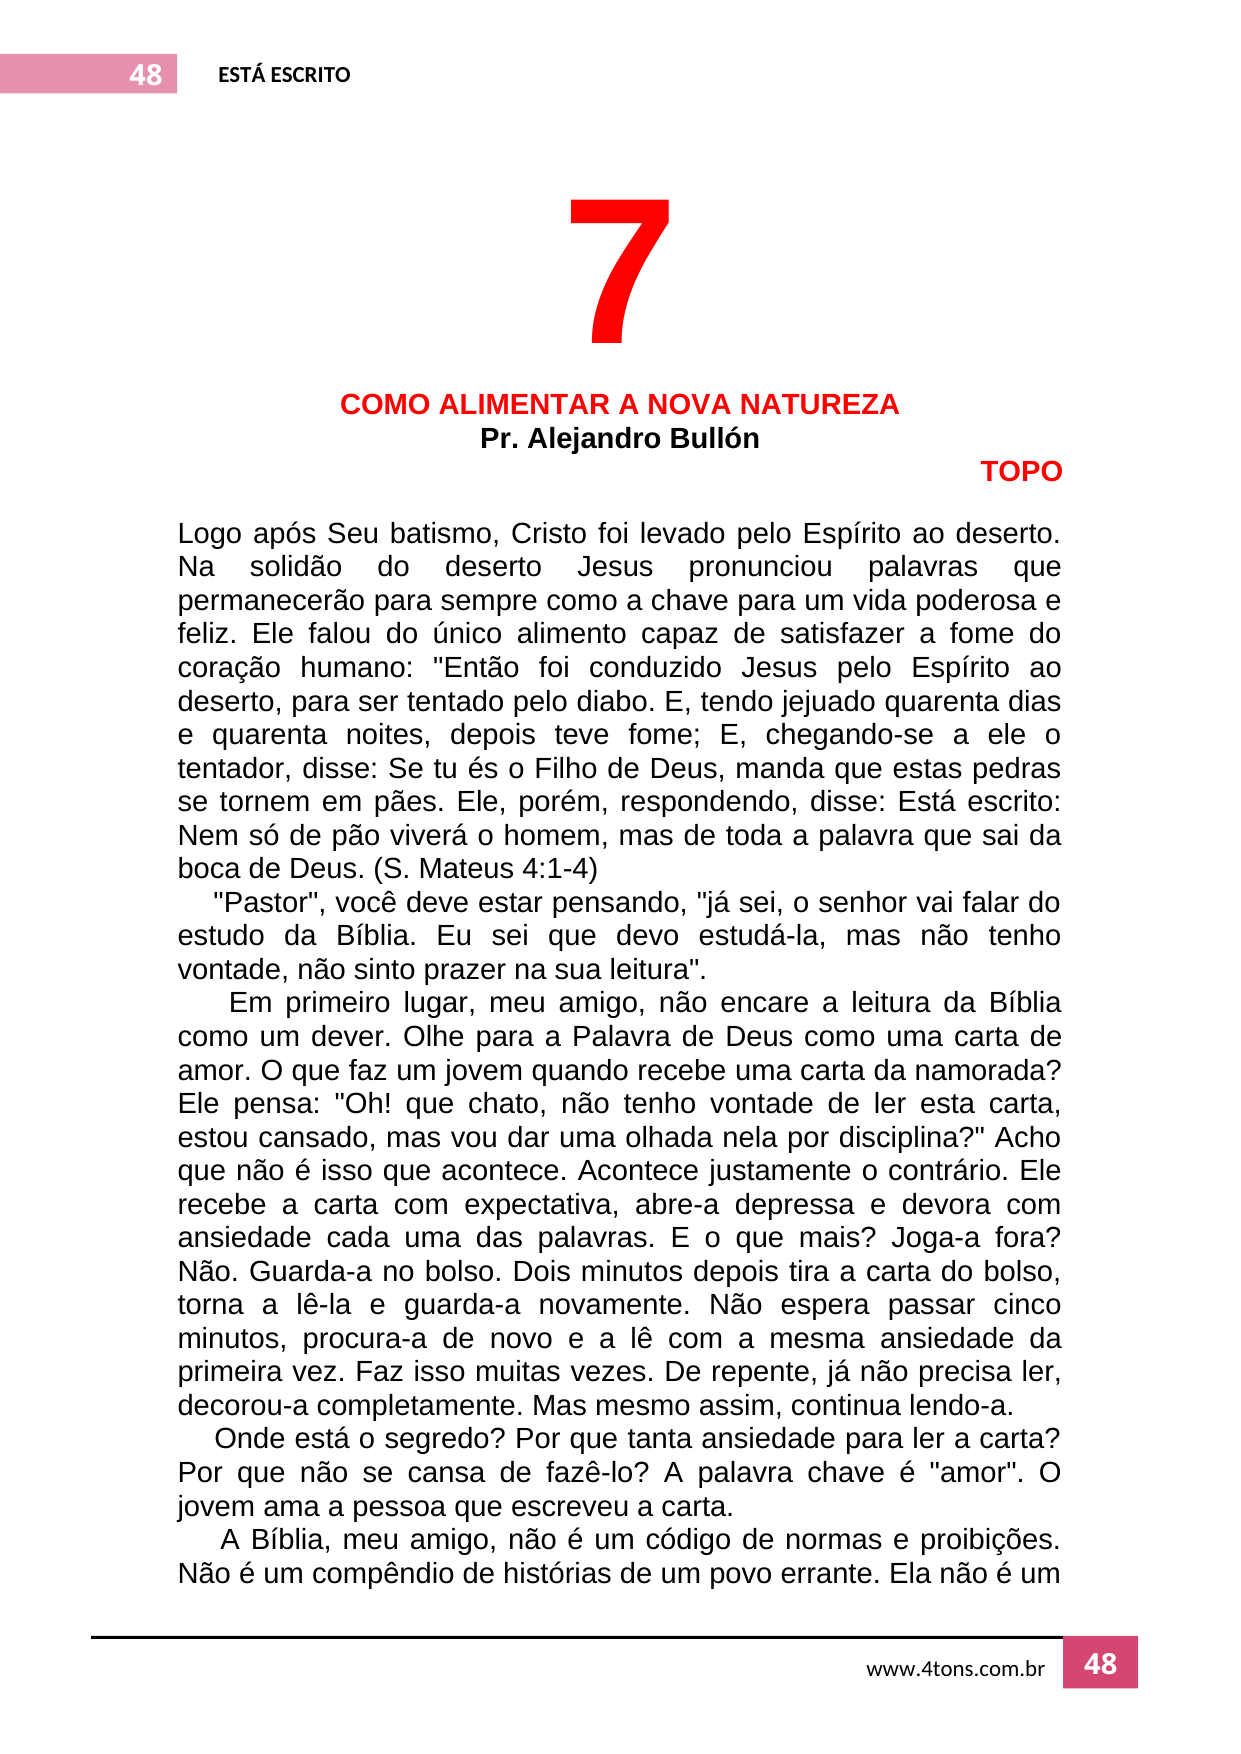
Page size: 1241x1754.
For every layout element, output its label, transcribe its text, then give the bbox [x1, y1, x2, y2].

text COMO ALIMENTAR A NOVA NATUREZA [177, 387, 1063, 421]
text 7 [177, 148, 1063, 387]
text Onde está o segredo? Por que tanta ansiedade para ler a carta? Por que não se cansa de fazê-lo? A palavra chave é "amor". O jovem ama a pessoa que escreveu a carta. [177, 1421, 1063, 1522]
text "Pastor", você deve estar pensando, "já sei, o senhor vai falar do estudo da Bíblia. Eu sei que devo estudá-la, mas não tenho vontade, não sinto prazer na sua leitura". [177, 885, 1063, 985]
text Pr. Alejandro Bullón [177, 421, 1063, 454]
text Em primeiro lugar, meu amigo, não encare a leitura da Bíblia como um dever. Olhe para a Palavra de Deus como uma carta de amor. O que faz um jovem quando recebe uma carta da namorada? Ele pensa: "Oh! que chato, não tenho vontade de ler esta carta, estou cansado, mas vou dar uma olhada nela por disciplina?" Acho que não é isso que acontece. Acontece justamente o contrário. Ele recebe a carta com expectativa, abre-a depressa e devora com ansiedade cada uma das palavras. E o que mais? Joga-a fora? Não. Guarda-a no bolso. Dois minutos depois tira a carta do bolso, torna a lê-la e guarda-a novamente. Não espera passar cinco minutos, procura-a de novo e a lê com a mesma ansiedade da primeira vez. Faz isso muitas vezes. De repente, já não precisa ler, decorou-a completamente. Mas mesmo assim, continua lendo-a. [177, 985, 1063, 1421]
text TOPO [177, 454, 1063, 488]
text Logo após Seu batismo, Cristo foi levado pelo Espírito ao deserto. Na solidão do deserto Jesus pronunciou palavras que permanecerão para sempre como a chave para um vida poderosa e feliz. Ele falou do único alimento capaz de satisfazer a fome do coração humano: "Então foi conduzido Jesus pelo Espírito ao deserto, para ser tentado pelo diabo. E, tendo jejuado quarenta dias e quarenta noites, depois teve fome; E, chegando-se a ele o tentador, disse: Se tu és o Filho de Deus, manda que estas pedras se tornem em pães. Ele, porém, respondendo, disse: Está escrito: Nem só de pão viverá o homem, mas de toda a palavra que sai da boca de Deus. (S. Mateus 4:1-4) [177, 516, 1063, 885]
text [177, 1522, 1063, 1589]
